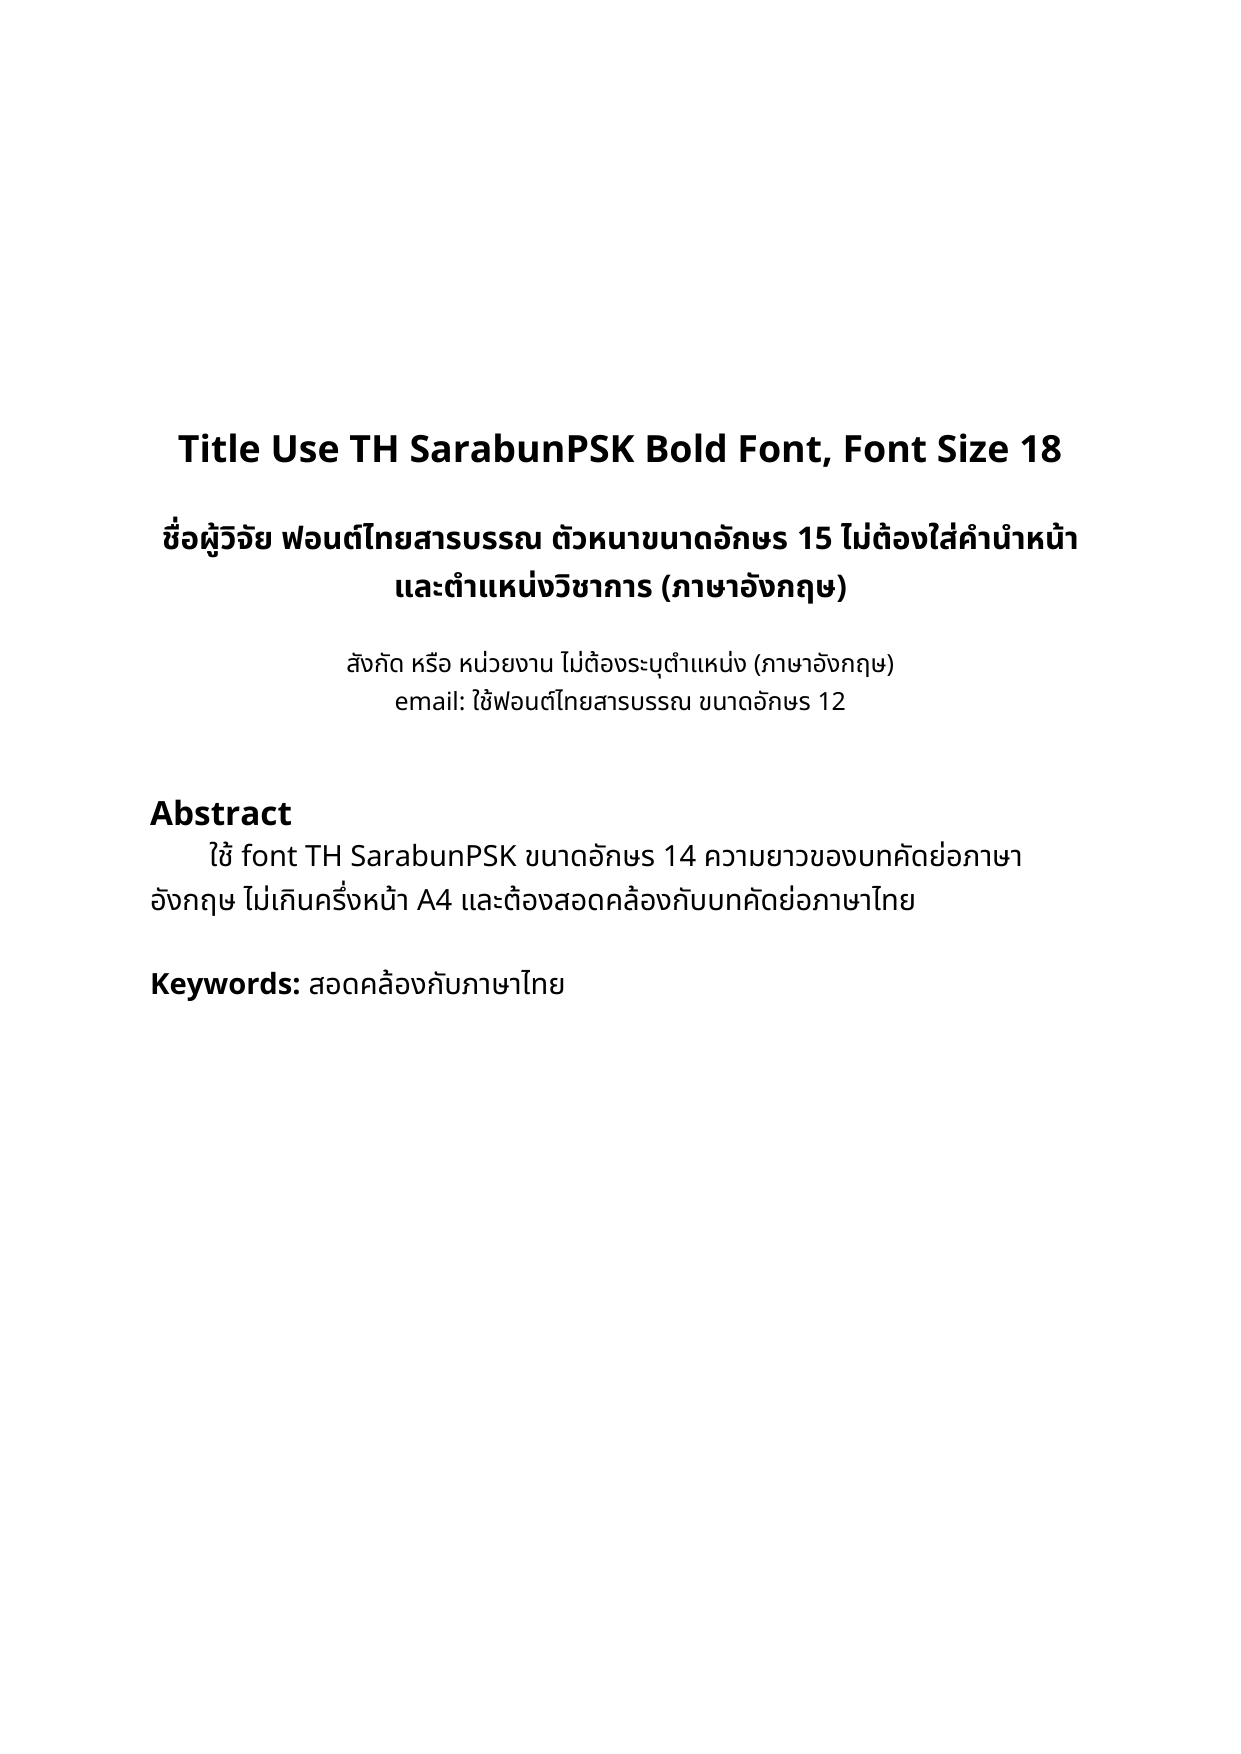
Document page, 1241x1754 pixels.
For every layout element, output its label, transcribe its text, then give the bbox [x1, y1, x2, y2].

text ชื่อผู้วิจัย ฟอนต์ไทยสารบรรณ ตัวหนาขนาดอักษร 15 ไม่ต้องใส่คำนำหน้าและตำแหน่งวิชาการ (ภาษาอังกฤษ) [150, 516, 1090, 611]
text สังกัด หรือ หน่วยงาน ไม่ต้องระบุตำแหน่ง (ภาษาอังกฤษ) [150, 645, 1090, 683]
text Keywords: สอดคล้องกับภาษาไทย [150, 963, 1090, 1007]
text Title Use TH SarabunPSK Bold Font, Font Size 18 [150, 422, 1090, 473]
text email: ใช้ฟอนต์ไทยสารบรรณ ขนาดอักษร 12 [150, 683, 1090, 721]
text ใช้ font TH SarabunPSK ขนาดอักษร 14 ความยาวของบทคัดย่อภาษาอังกฤษ ไม่เกินครึ่งหน้า A4 และต้องสอดคล้องกับบทคัดย่อภาษาไทย [150, 835, 1090, 923]
text Abstract [150, 789, 1090, 835]
